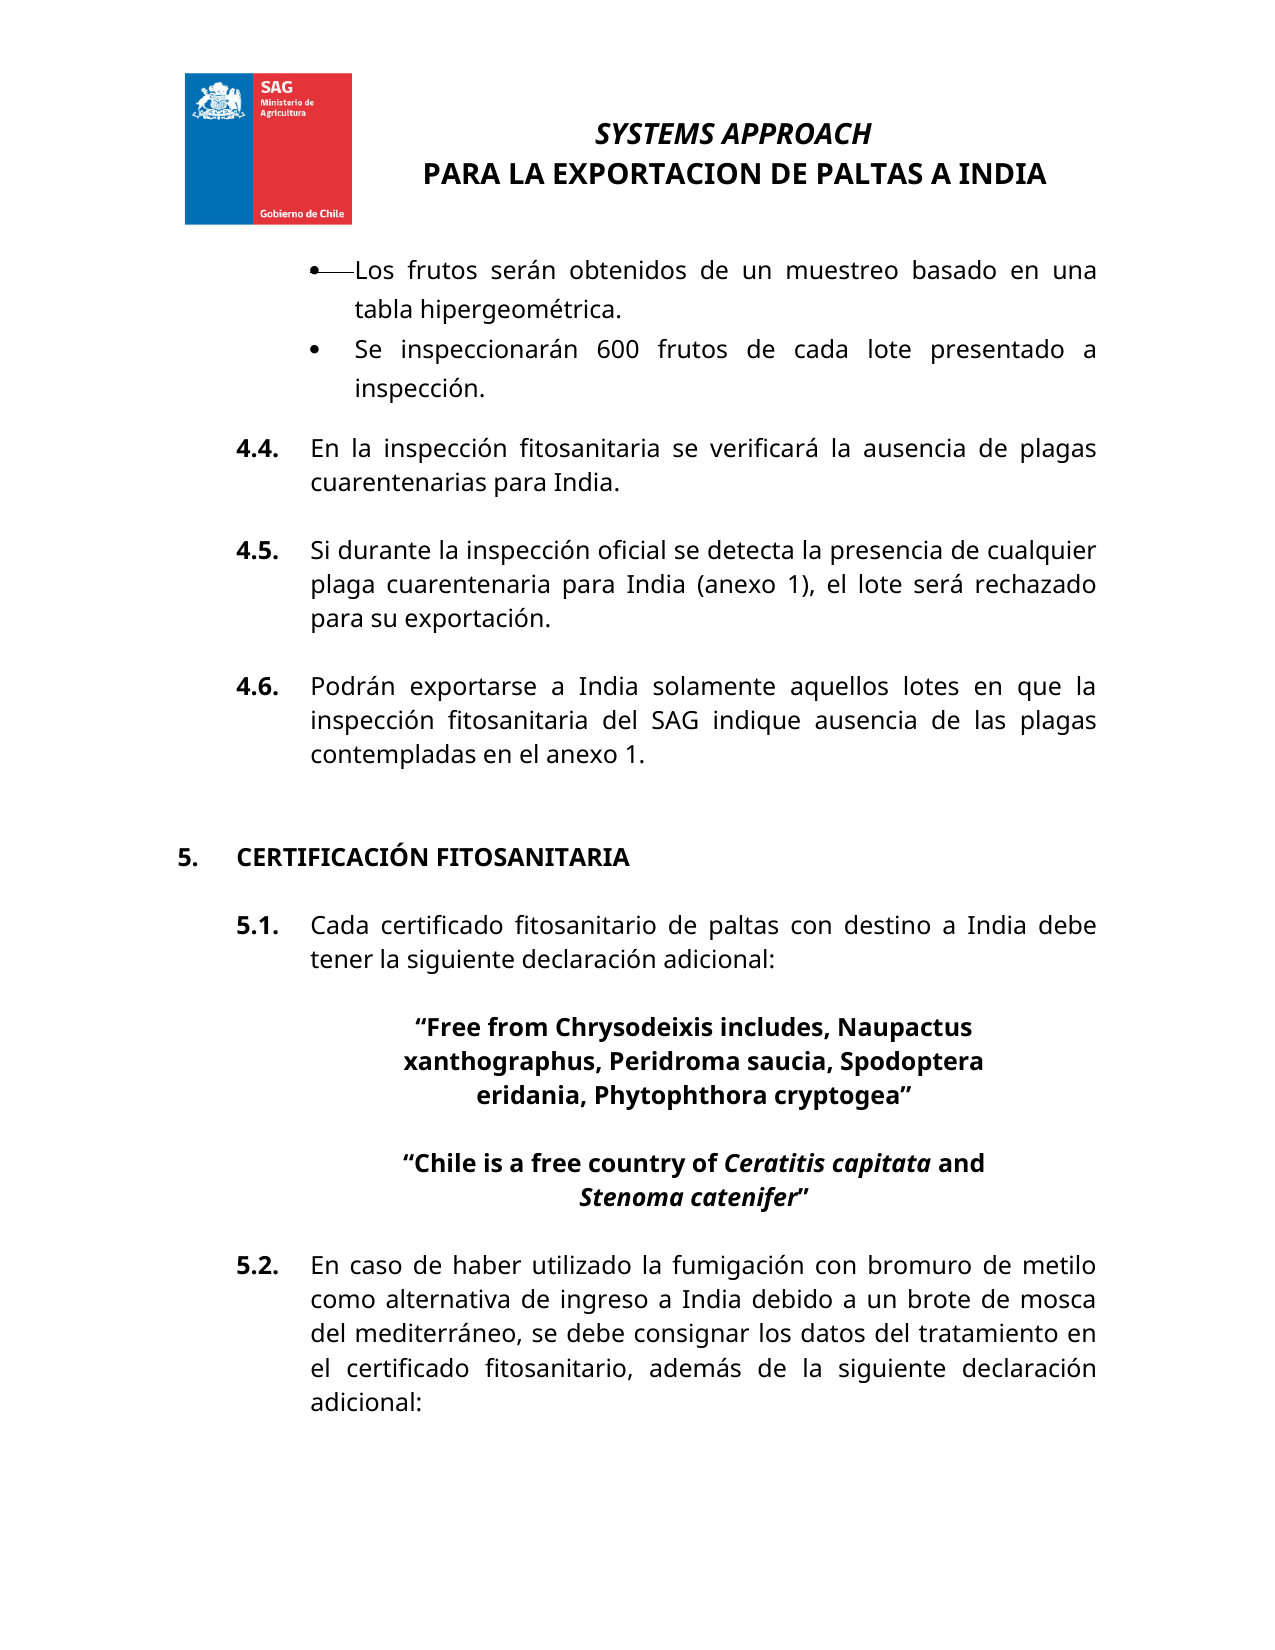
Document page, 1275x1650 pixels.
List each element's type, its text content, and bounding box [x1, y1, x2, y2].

picture [184, 73, 352, 225]
list Los frutos serán obtenidos de un muestreo basado en una tabla hipergeométrica. [310, 253, 1098, 326]
list Podrán exportarse a India solamente aquellos lotes en que la inspección fitosanitaria del SAG indique ausencia de las plagas contempladas en el anexo 1. [236, 669, 1098, 771]
list En la inspección fitosanitaria se verificará la ausencia de plagas cuarentenarias para India. [236, 431, 1098, 499]
list En caso de haber utilizado la fumigación con bromuro de metilo como alternativa de ingreso a India debido a un brote de mosca del mediterráneo, se debe consignar los datos del tratamiento en el certificado fitosanitario, además de la siguiente declaración adicional: [236, 1248, 1098, 1418]
list Se inspeccionarán 600 frutos de cada lote presentado a inspección. [310, 331, 1098, 404]
text “Chile is a free country of Ceratitis capitata and Stenoma catenifer” [354, 1146, 1034, 1214]
list Si durante la inspección oficial se detecta la presencia de cualquier plaga cuarentenaria para India (anexo 1), el lote será rechazado para su exportación. [236, 533, 1098, 635]
text “Free from Chrysodeixis includes, Naupactus xanthographus, Peridroma saucia, Spodoptera eridania, Phytophthora cryptogea” [354, 1009, 1034, 1112]
list Cada certificado fitosanitario de paltas con destino a India debe tener la siguiente declaración adicional: [236, 907, 1098, 976]
list CERTIFICACIÓN FITOSANITARIA [177, 839, 1098, 873]
